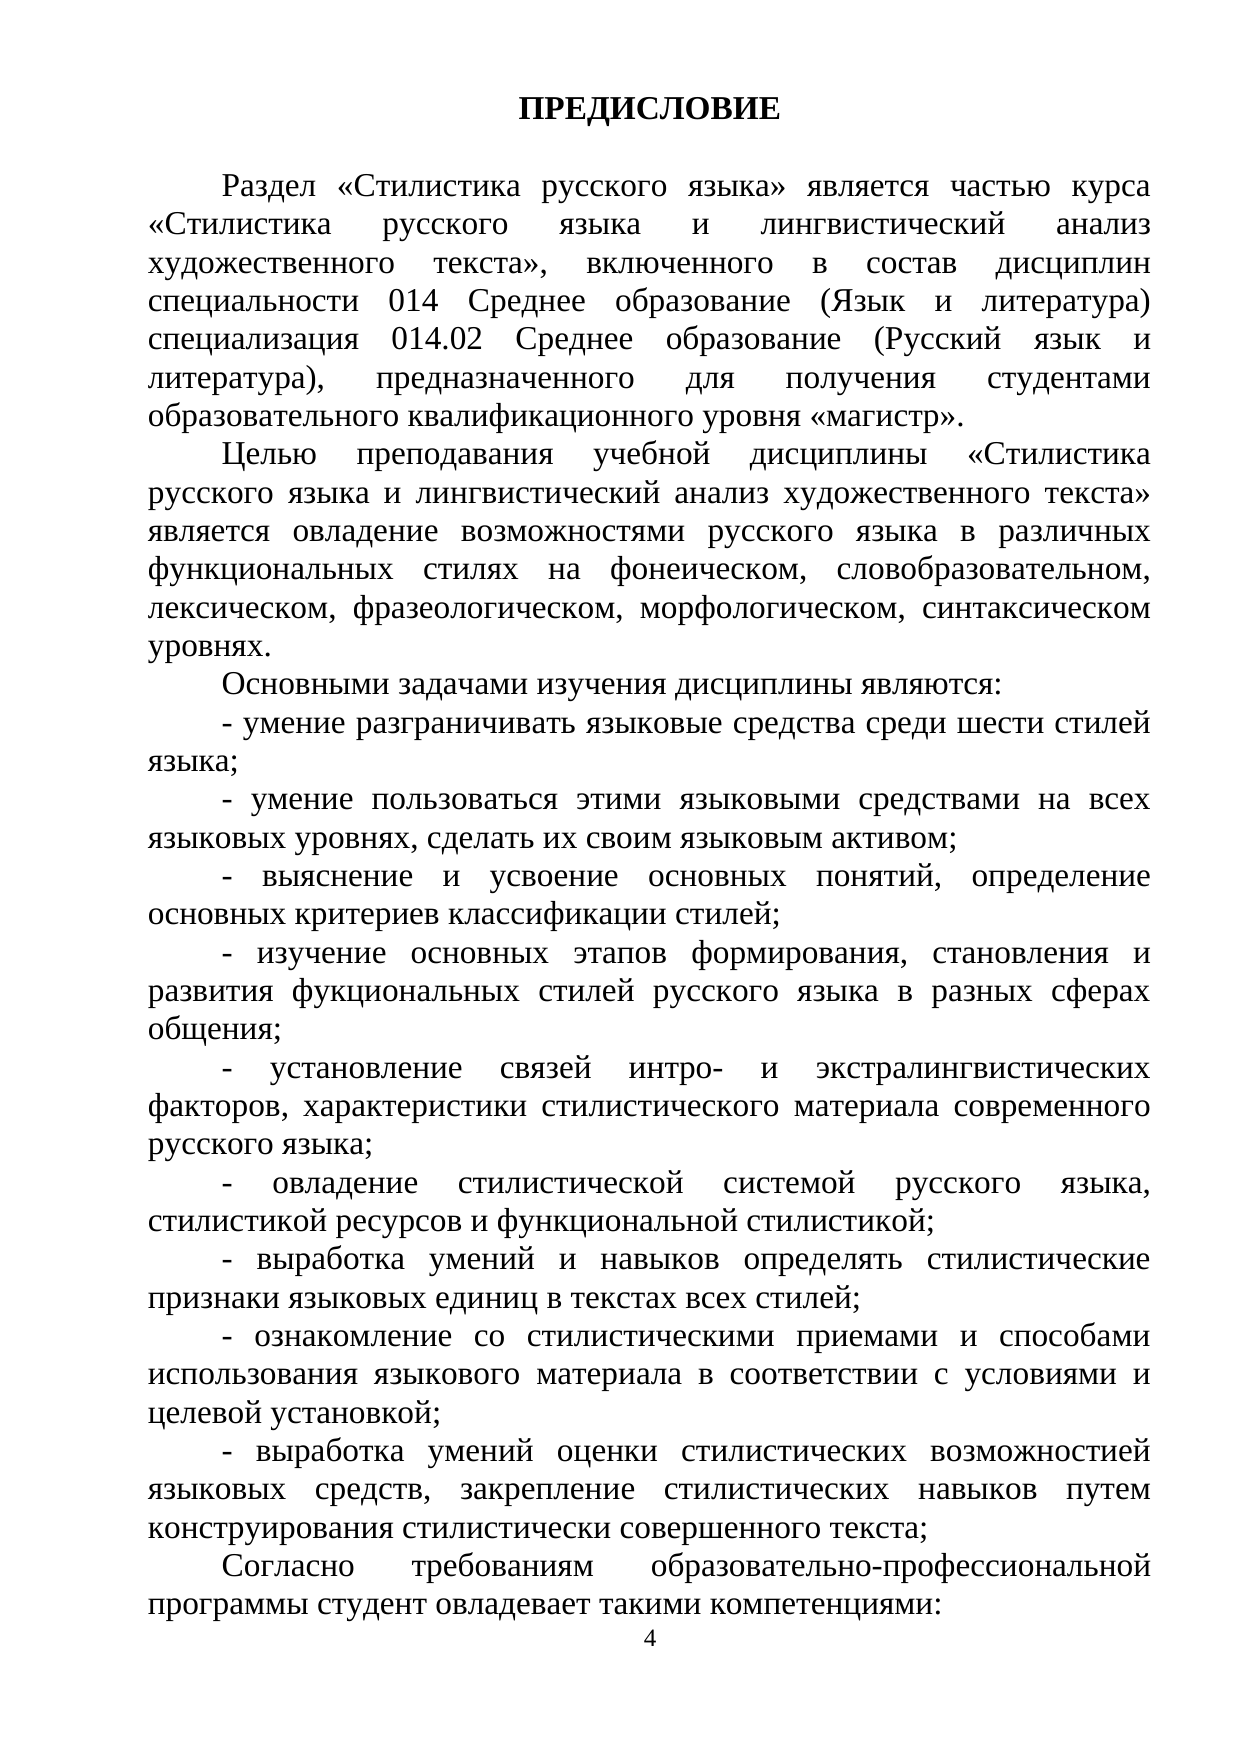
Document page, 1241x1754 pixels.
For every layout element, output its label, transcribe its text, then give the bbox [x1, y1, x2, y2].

text - выработка умений и навыков определять стилистические признаки языковых единиц в текстах всех стилей; [148, 1238, 1152, 1315]
text - установление связей интро- и экстралингвистических факторов, характеристики стилистического материала современного русского языка; [148, 1047, 1152, 1162]
text - умение разграничивать языковые средства среди шести стилей языка; [148, 702, 1152, 778]
text ПРЕДИСЛОВИЕ [148, 88, 1152, 127]
text - ознакомление со стилистическими приемами и способами использования языкового материала в соответствии с условиями и целевой установкой; [148, 1315, 1152, 1430]
text Согласно требованиям образовательно-профессиональной программы студент овладевает такими компетенциями: [148, 1545, 1152, 1622]
text - выяснение и усвоение основных понятий, определение основных критериев классификации стилей; [148, 855, 1152, 932]
text Целью преподавания учебной дисциплины «Стилистика русского языка и лингвистический анализ художественного текста» является овладение возможностями русского языка в различных функциональных стилях на фонеическом, словобразовательном, лексическом, фразеологическом, морфологическом, синтаксическом уровнях. [148, 433, 1152, 663]
text - изучение основных этапов формирования, становления и развития фукциональных стилей русского языка в разных сферах общения; [148, 932, 1152, 1047]
text Основными задачами изучения дисциплины являются: [148, 663, 1152, 702]
text - овладение стилистической системой русского языка, стилистикой ресурсов и функциональной стилистикой; [148, 1162, 1152, 1238]
text - умение пользоваться этими языковыми средствами на всех языковых уровнях, сделать их своим языковым активом; [148, 778, 1152, 855]
text Раздел «Стилистика русского языка» является частью курса «Стилистика русского языка и лингвистический анализ художественного текста», включенного в состав дисциплин специальности 014 Среднее образование (Язык и литература) специализация 014.02 Среднее образование (Русский язык и литература), предназначенного для получения студентами образовательного квалификационного уровня «магистр». [148, 165, 1152, 433]
text - выработка умений оценки стилистических возможностией языковых средств, закрепление стилистических навыков путем конструирования стилистически совершенного текста; [148, 1430, 1152, 1545]
